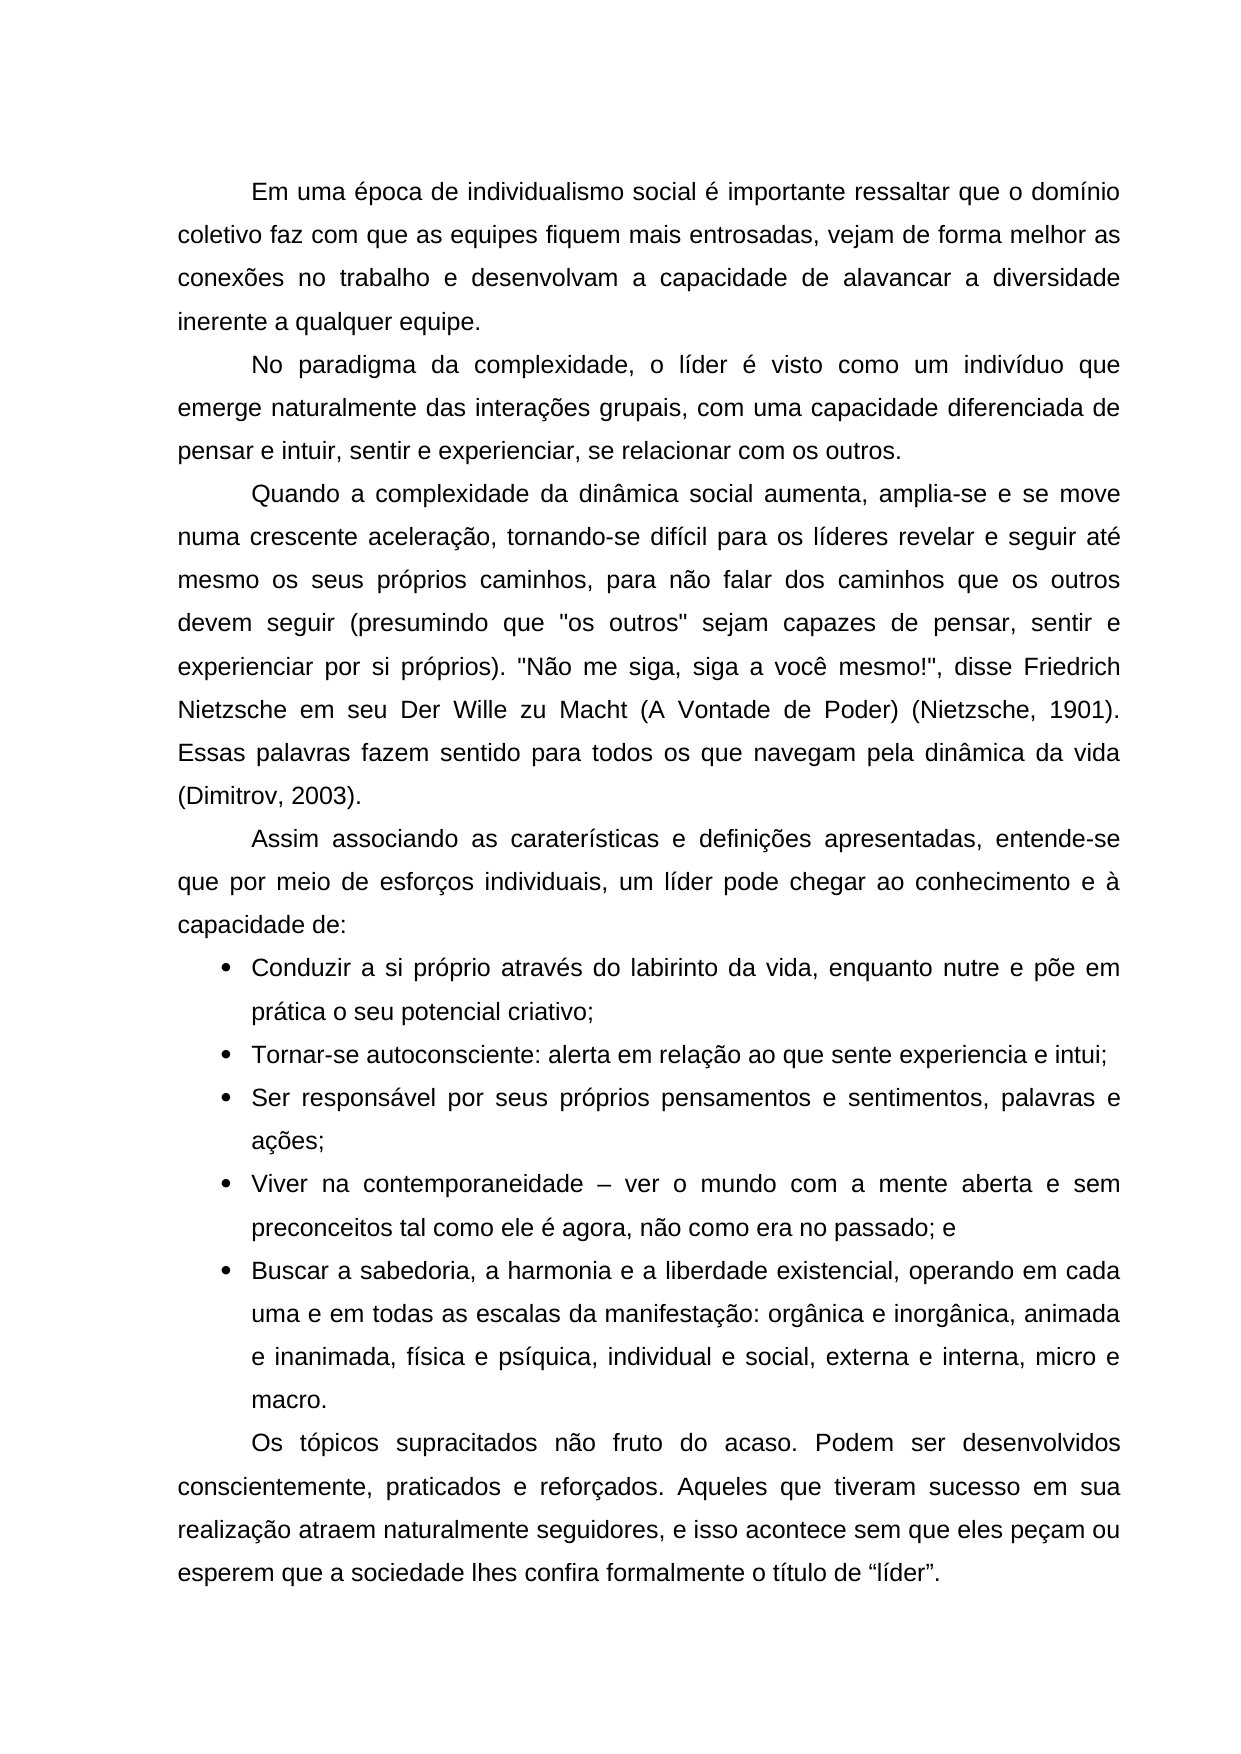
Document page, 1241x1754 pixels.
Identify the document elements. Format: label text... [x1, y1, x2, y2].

text Os tópicos supracitados não fruto do acaso. Podem ser desenvolvidos conscientemente, praticados e reforçados. Aqueles que tiveram sucesso em sua realização atraem naturalmente seguidores, e isso acontece sem que eles peçam ou esperem que a sociedade lhes confira formalmente o título de “líder”. [177, 1428, 1122, 1586]
list Buscar a sabedoria, a harmonia e a liberdade existencial, operando em cada uma e em todas as escalas da manifestação: orgânica e inorgânica, animada e inanimada, física e psíquica, individual e social, externa e interna, micro e macro. [222, 1256, 1122, 1414]
text No paradigma da complexidade, o líder é visto como um indivíduo que emerge naturalmente das interações grupais, com uma capacidade diferenciada de pensar e intuir, sentir e experienciar, se relacionar com os outros. [177, 350, 1122, 465]
text Em uma época de individualismo social é importante ressaltar que o domínio coletivo faz com que as equipes fiquem mais entrosadas, vejam de forma melhor as conexões no trabalho e desenvolvam a capacidade de alavancar a diversidade inerente a qualquer equipe. [177, 177, 1122, 335]
list Viver na contemporaneidade – ver o mundo com a mente aberta e sem preconceitos tal como ele é agora, não como era no passado; e [222, 1169, 1122, 1241]
text Quando a complexidade da dinâmica social aumenta, amplia-se e se move numa crescente aceleração, tornando-se difícil para os líderes revelar e seguir até mesmo os seus próprios caminhos, para não falar dos caminhos que os outros devem seguir (presumindo que "os outros" sejam capazes de pensar, sentir e experienciar por si próprios). "Não me siga, siga a você mesmo!", disse Friedrich Nietzsche em seu Der Wille zu Macht (A Vontade de Poder) (Nietzsche, 1901). Essas palavras fazem sentido para todos os que navegam pela dinâmica da vida (Dimitrov, 2003). [177, 479, 1122, 810]
text Assim associando as caraterísticas e definições apresentadas, entende-se que por meio de esforços individuais, um líder pode chegar ao conhecimento e à capacidade de: [177, 824, 1122, 939]
list Conduzir a si próprio através do labirinto da vida, enquanto nutre e põe em prática o seu potencial criativo; [222, 953, 1122, 1025]
list Ser responsável por seus próprios pensamentos e sentimentos, palavras e ações; [222, 1083, 1122, 1155]
list Tornar-se autoconsciente: alerta em relação ao que sente experiencia e intui; [222, 1040, 1122, 1069]
